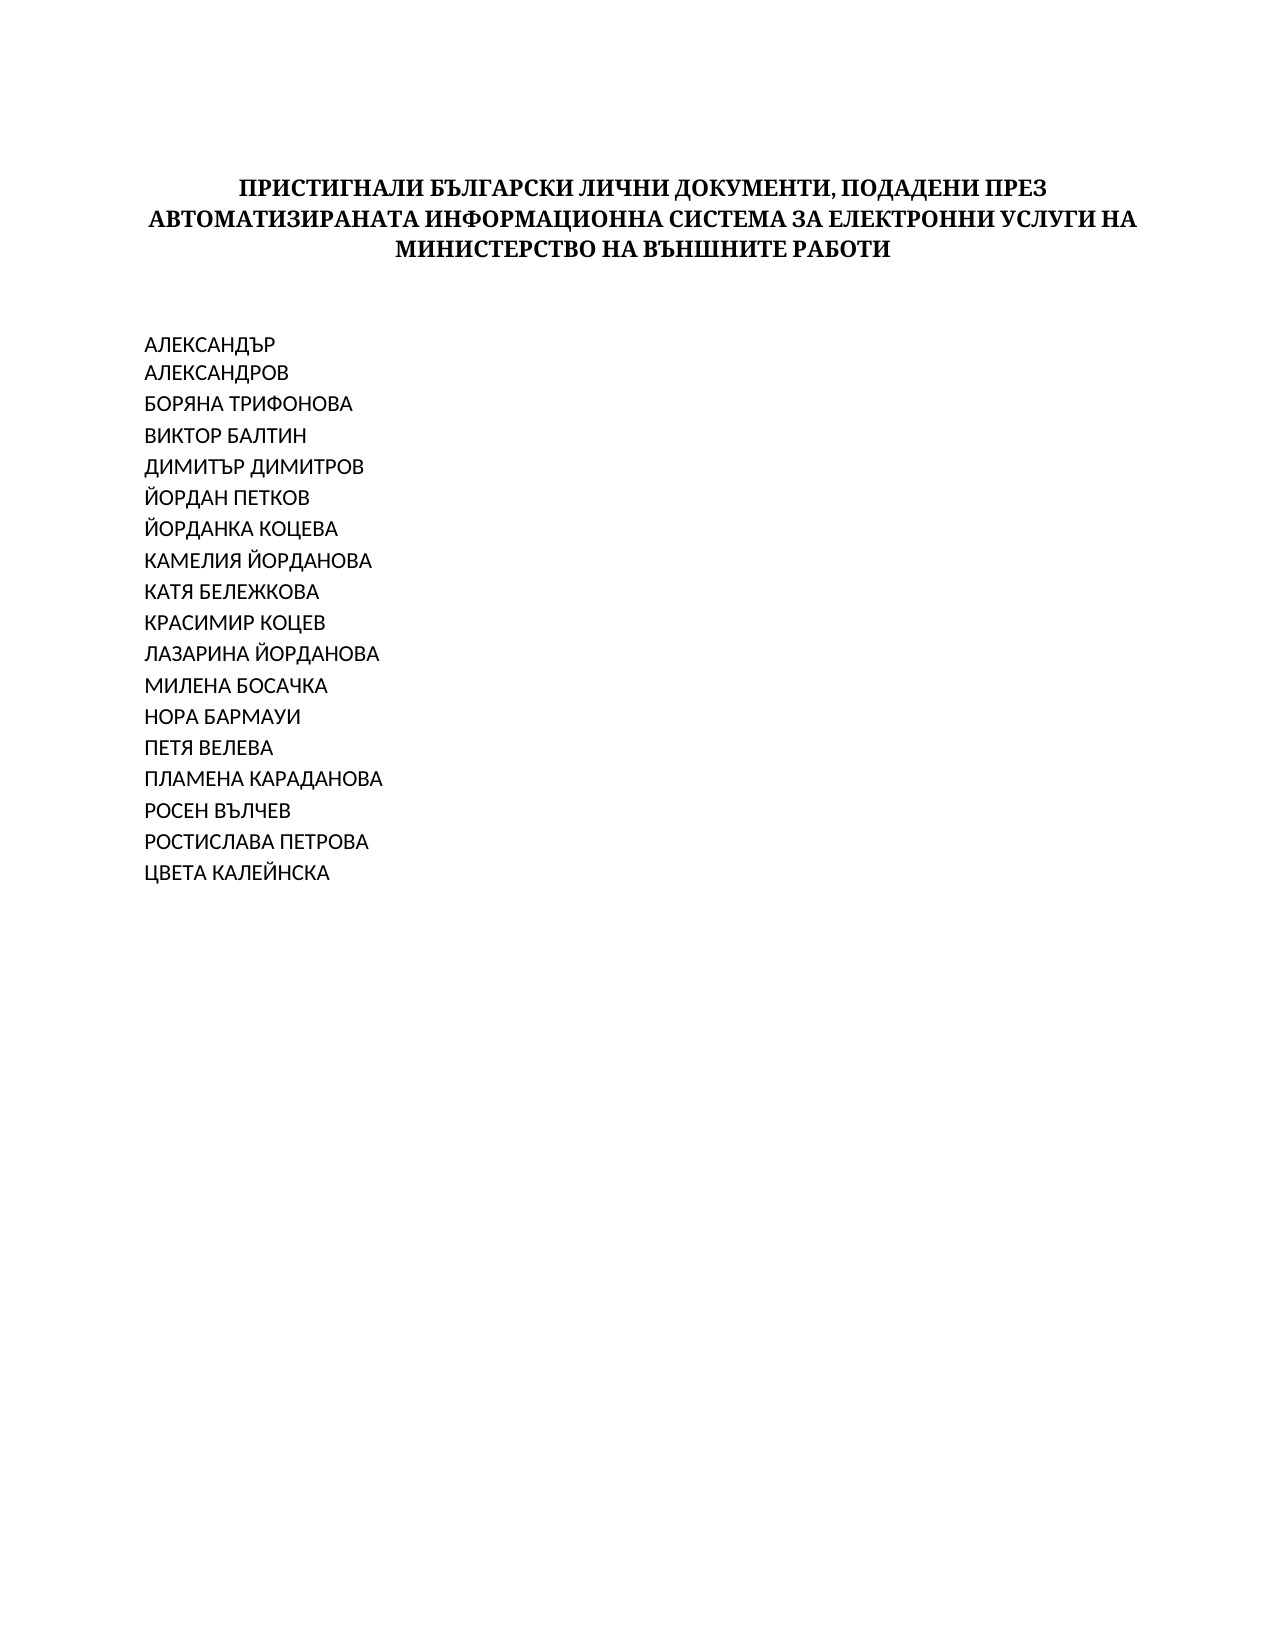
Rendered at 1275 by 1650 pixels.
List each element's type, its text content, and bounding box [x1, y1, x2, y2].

table_cell НОРА БАРМАУИ [133, 699, 406, 730]
table_cell КАМЕЛИЯ ЙОРДАНОВА [133, 543, 406, 574]
table_cell ВИКТОР БАЛТИН [133, 418, 406, 449]
table_cell ЦВЕТА КАЛЕЙНСКА [133, 855, 406, 886]
table_cell ПЕТЯ ВЕЛЕВА [133, 730, 406, 761]
table_cell ПЛАМЕНА КАРАДАНОВА [133, 761, 406, 793]
table_cell ЙОРДАНКА КОЦЕВА [133, 511, 406, 543]
table_cell КАТЯ БЕЛЕЖКОВА [133, 574, 406, 605]
table_cell ЙОРДАН ПЕТКОВ [133, 480, 406, 511]
table_cell КРАСИМИР КОЦЕВ [133, 605, 406, 636]
text ПРИСТИГНАЛИ БЪЛГАРСКИ ЛИЧНИ ДОКУМЕНТИ, ПОДАДЕНИ ПРЕЗ АВТОМАТИЗИРАНАТА ИНФОРМАЦИОННА СИСТЕМА ЗА ЕЛЕКТРОННИ УСЛУГИ НА МИНИСТЕРСТВО НА ВЪНШНИТЕ РАБОТИ [133, 176, 1153, 263]
table_cell БОРЯНА ТРИФОНОВА [133, 386, 406, 418]
table_cell ДИМИТЪР ДИМИТРОВ [133, 449, 406, 480]
table_cell РОСТИСЛАВА ПЕТРОВА [133, 824, 406, 855]
table_cell ЛАЗАРИНА ЙОРДАНОВА [133, 636, 406, 668]
table_cell РОСЕН ВЪЛЧЕВ [133, 793, 406, 824]
table_cell МИЛЕНА БОСАЧКА [133, 668, 406, 699]
table_header АЛЕКСАНДЪР АЛЕКСАНДРОВ [133, 330, 406, 386]
